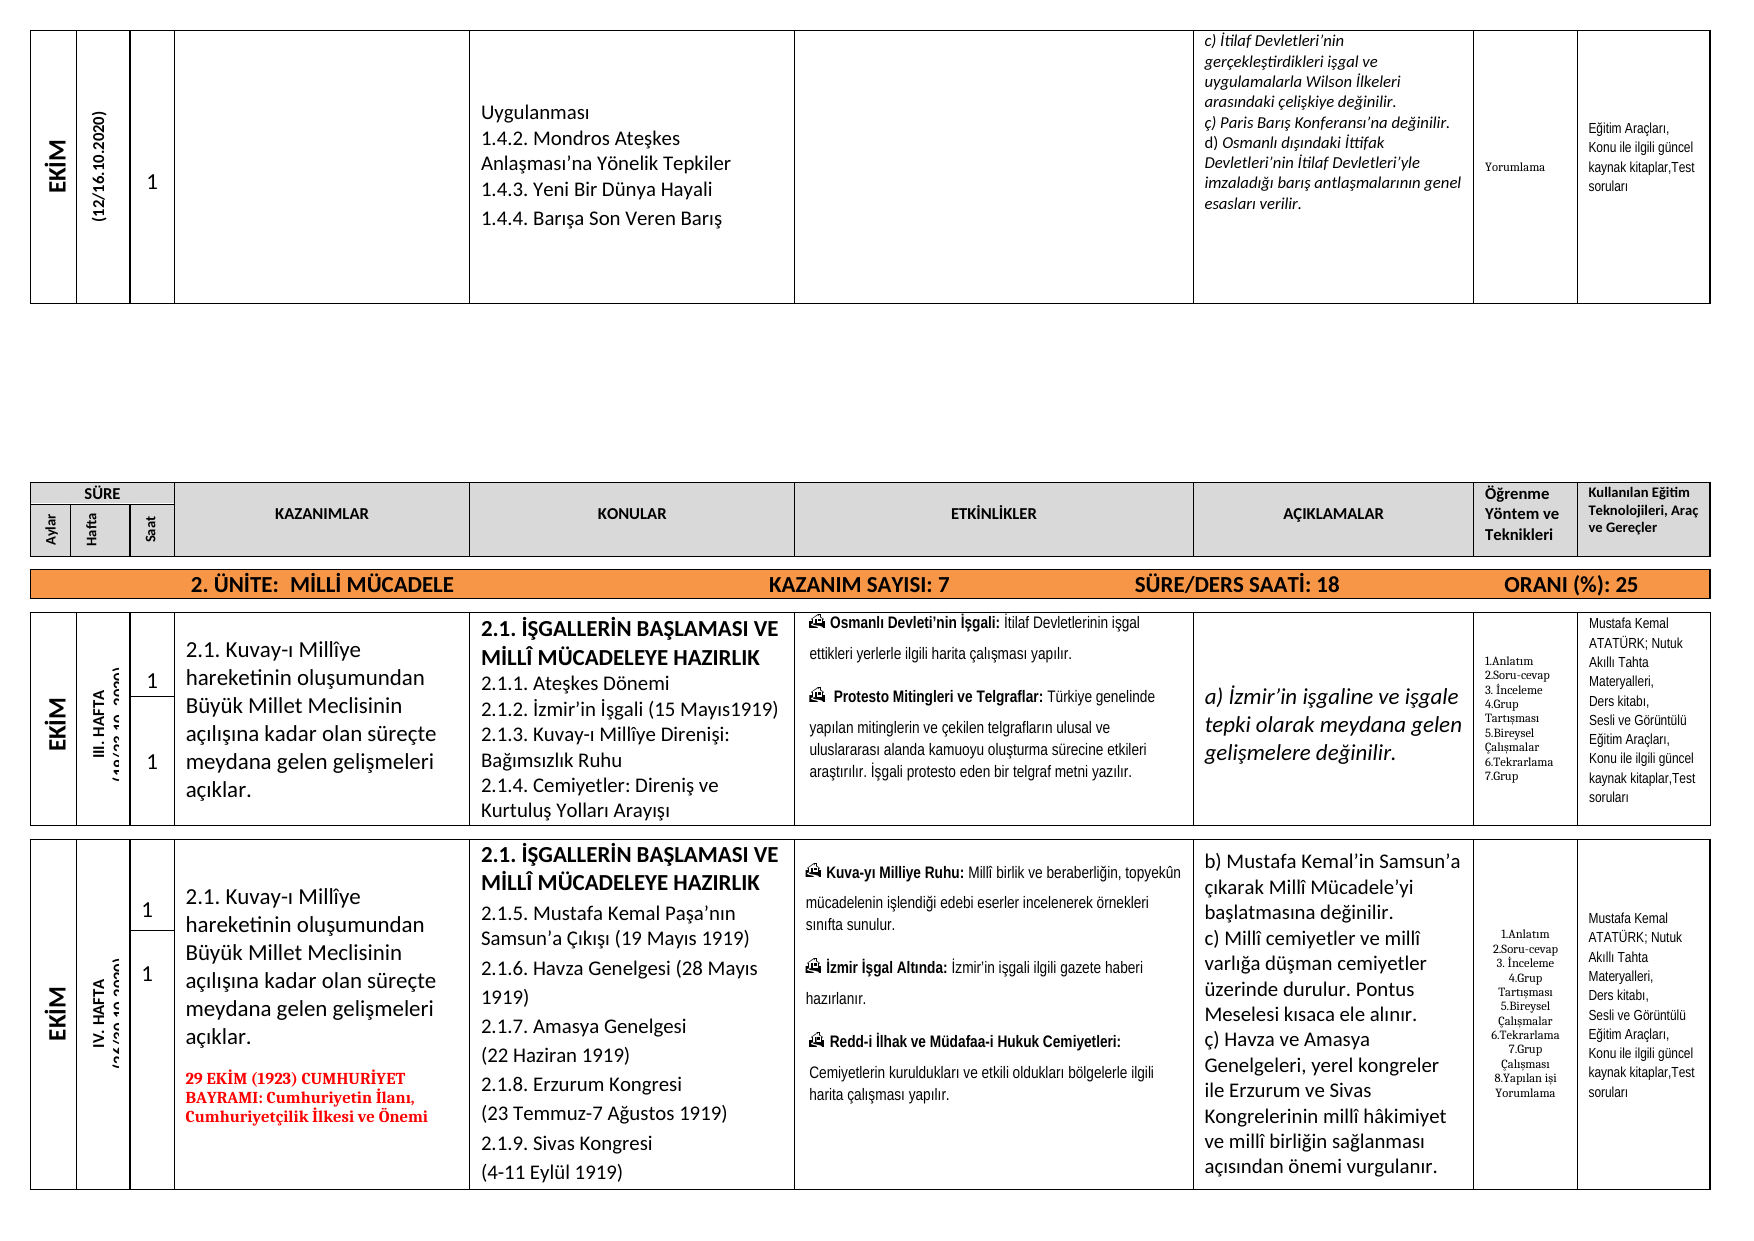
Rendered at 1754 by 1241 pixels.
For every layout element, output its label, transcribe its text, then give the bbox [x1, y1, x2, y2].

table_cell 1 [131, 697, 174, 825]
table_header KAZANIMLAR [175, 483, 469, 556]
table_header AÇIKLAMALAR [1194, 483, 1473, 556]
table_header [1578, 840, 1709, 1188]
table_header 2.1. İŞGALLERİN BAŞLAMASI VE MİLLÎ MÜCADELEYE HAZIRLIK 2.1.1. Ateşkes Dönemi 2.1.2. İzmir’in İşgali (15 Mayıs1919) 2.1.3. Kuvay-ı Millîye Direnişi: Bağımsızlık Ruhu 2.1.4. Cemiyetler: Direniş ve Kurtuluş Yolları Arayışı [470, 613, 794, 825]
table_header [175, 31, 469, 303]
table_cell Hafta [71, 505, 129, 556]
table_header Öğrenme Yöntem ve Teknikleri [1474, 483, 1577, 556]
picture [809, 613, 826, 629]
table_header EKİM [31, 31, 76, 303]
table_cell Aylar [31, 505, 70, 556]
table_header 1 [131, 840, 174, 930]
table_header EKİM [31, 613, 76, 825]
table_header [795, 31, 1193, 303]
table_header a) İzmir’in işgaline ve işgale tepki olarak meydana gelen gelişmelere değinilir. [1194, 613, 1473, 825]
table_cell 1 [131, 31, 174, 303]
picture [805, 862, 822, 878]
picture [805, 958, 822, 974]
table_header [1474, 31, 1577, 303]
table_header 1.Anlatım 2.Soru-cevap 3. İnceleme 4.Grup Tartışması 5.Bireysel Çalışmalar 6.Tekrarlama 7.Grup [1474, 613, 1577, 825]
table_header b) Mustafa Kemal’in Samsun’a çıkarak Millî Mücadele’yi başlatmasına değinilir. c) Millî cemiyetler ve millî varlığa düşman cemiyetler üzerinde durulur. Pontus Meselesi kısaca ele alınır. ç) Havza ve Amasya Genelgeleri, yerel kongreler ile Erzurum ve Sivas Kongrelerinin millî hâkimiyet ve millî birliğin sağlanması açısından önemi vurgulanır. [1194, 840, 1473, 1188]
table_header Kullanılan Eğitim Teknolojileri, Araç ve Gereçler [1578, 483, 1709, 556]
table_header 2.1. İŞGALLERİN BAŞLAMASI VE MİLLÎ MÜCADELEYE HAZIRLIK 2.1.5. Mustafa Kemal Paşa’nın Samsun’a Çıkışı (19 Mayıs 1919) 2.1.6. Havza Genelgesi (28 Mayıs 1919) 2.1.7. Amasya Genelgesi (22 Haziran 1919) 2.1.8. Erzurum Kongresi (23 Temmuz-7 Ağustos 1919) 2.1.9. Sivas Kongresi (4-11 Eylül 1919) [470, 840, 794, 1188]
picture [809, 1031, 825, 1048]
table_header EKİM [31, 840, 76, 1188]
table_header III. HAFTA (19/23.10. 2020) [77, 613, 129, 825]
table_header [1194, 31, 1473, 303]
table_header KONULAR [470, 483, 794, 556]
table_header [1578, 31, 1709, 303]
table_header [1474, 840, 1577, 1188]
table_header 2.1. Kuvay-ı Millîye hareketinin oluşumundan Büyük Millet Meclisinin açılışına kadar olan süreçte meydana gelen gelişmeleri açıklar. 29 EKİM (1923) CUMHURİYET BAYRAMI: Cumhuriyetin İlanı, Cumhuriyetçilik İlkesi ve Önemi [175, 840, 469, 1188]
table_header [470, 31, 794, 303]
table_header ETKİNLİKLER [795, 483, 1193, 556]
table_cell Saat [131, 505, 174, 556]
table_header Osmanlı Devleti’nin İşgali: İtilaf Devletlerinin işgal ettikleri yerlerle ilgili harita çalışması yapılır. Protesto Mitingleri ve Telgraflar: Türkiye genelinde yapılan mitinglerin ve çekilen telgrafların ulusal ve uluslararası alanda kamuoyu oluşturma sürecine etkileri araştırılır. İşgali protesto eden bir telgraf metni yazılır. [795, 613, 1193, 825]
table_header IV. HAFTA (26/30.10.2020) [77, 840, 129, 1188]
table_header Kuva-yı Milliye Ruhu: Millî birlik ve beraberliğin, topyekûn mücadelenin işlendiği edebi eserler incelenerek örnekleri sınıfta sunulur. İzmir İşgal Altında: İzmir’in işgali ilgili gazete haberi hazırlanır. Redd-i İlhak ve Müdafaa-i Hukuk Cemiyetleri: Cemiyetlerin kuruldukları ve etkili oldukları bölgelerle ilgili harita çalışması yapılır. [795, 840, 1193, 1188]
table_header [77, 31, 129, 303]
table_header 2. ÜNİTE: MİLLİ MÜCADELE KAZANIM SAYISI: 7 SÜRE/DERS SAATİ: 18 ORANI (%): 25 [31, 570, 1709, 598]
table_header SÜRE [31, 483, 174, 503]
table_header 1 [131, 613, 174, 696]
picture [809, 686, 826, 703]
table_cell 1 [131, 931, 174, 1188]
table_header 2.1. Kuvay-ı Millîye hareketinin oluşumundan Büyük Millet Meclisinin açılışına kadar olan süreçte meydana gelen gelişmeleri açıklar. [175, 613, 469, 825]
